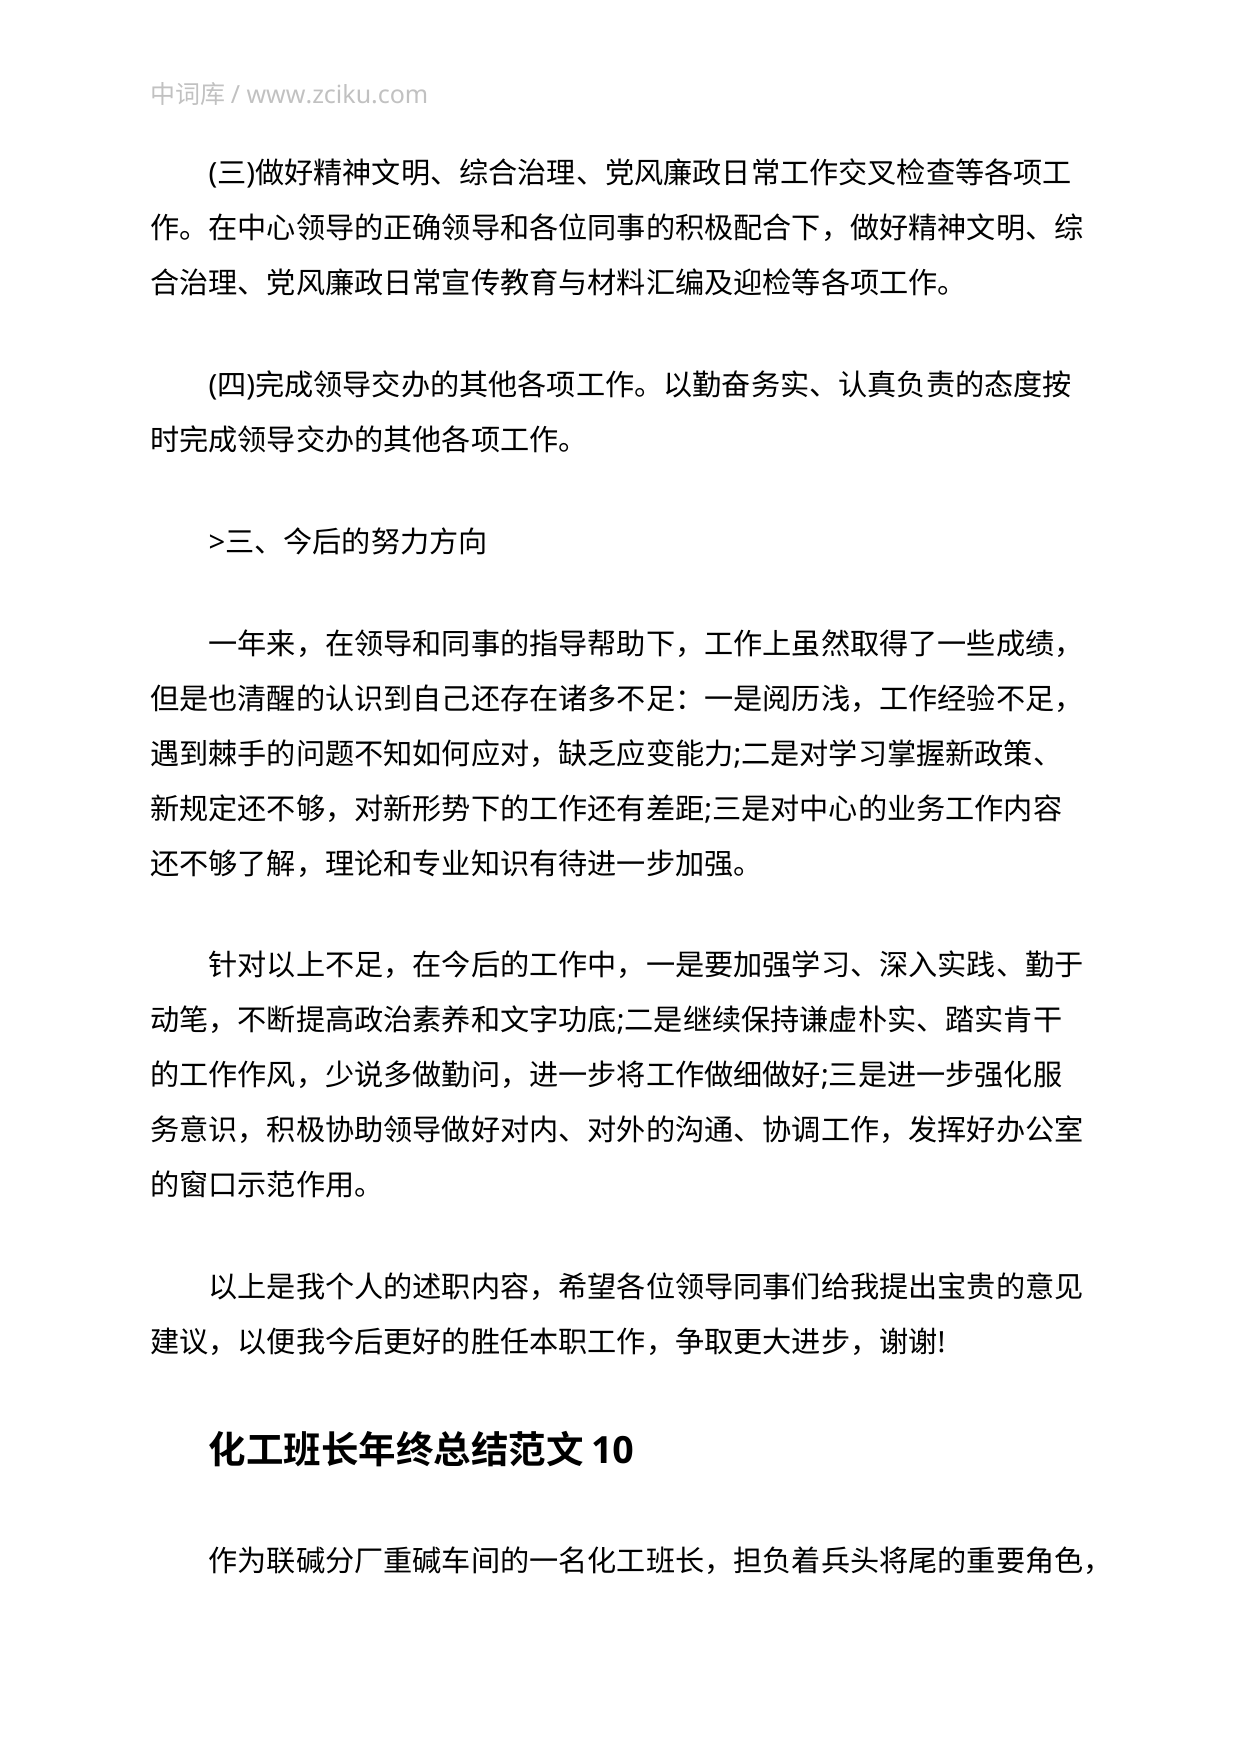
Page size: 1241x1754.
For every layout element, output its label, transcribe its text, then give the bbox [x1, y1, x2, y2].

text (三)做好精神文明、综合治理、党风廉政日常工作交叉检查等各项工作。在中心领导的正确领导和各位同事的积极配合下，做好精神文明、综合治理、党风廉政日常宣传教育与材料汇编及迎检等各项工作。 [150, 150, 1090, 302]
text >三、今后的努力方向 [150, 518, 1090, 561]
text 针对以上不足，在今后的工作中，一是要加强学习、深入实践、勤于动笔，不断提高政治素养和文字功底;二是继续保持谦虚朴实、踏实肯干的工作作风，少说多做勤问，进一步将工作做细做好;三是进一步强化服务意识，积极协助领导做好对内、对外的沟通、协调工作，发挥好办公室的窗口示范作用。 [150, 942, 1090, 1204]
text 以上是我个人的述职内容，希望各位领导同事们给我提出宝贵的意见建议，以便我今后更好的胜任本职工作，争取更大进步，谢谢! [150, 1263, 1090, 1361]
text 化工班长年终总结范文10 [150, 1420, 1090, 1475]
text (四)完成领导交办的其他各项工作。以勤奋务实、认真负责的态度按时完成领导交办的其他各项工作。 [150, 362, 1090, 459]
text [150, 1538, 1090, 1580]
text 一年来，在领导和同事的指导帮助下，工作上虽然取得了一些成绩，但是也清醒的认识到自己还存在诸多不足：一是阅历浅，工作经验不足，遇到棘手的问题不知如何应对，缺乏应变能力;二是对学习掌握新政策、新规定还不够，对新形势下的工作还有差距;三是对中心的业务工作内容还不够了解，理论和专业知识有待进一步加强。 [150, 620, 1090, 882]
